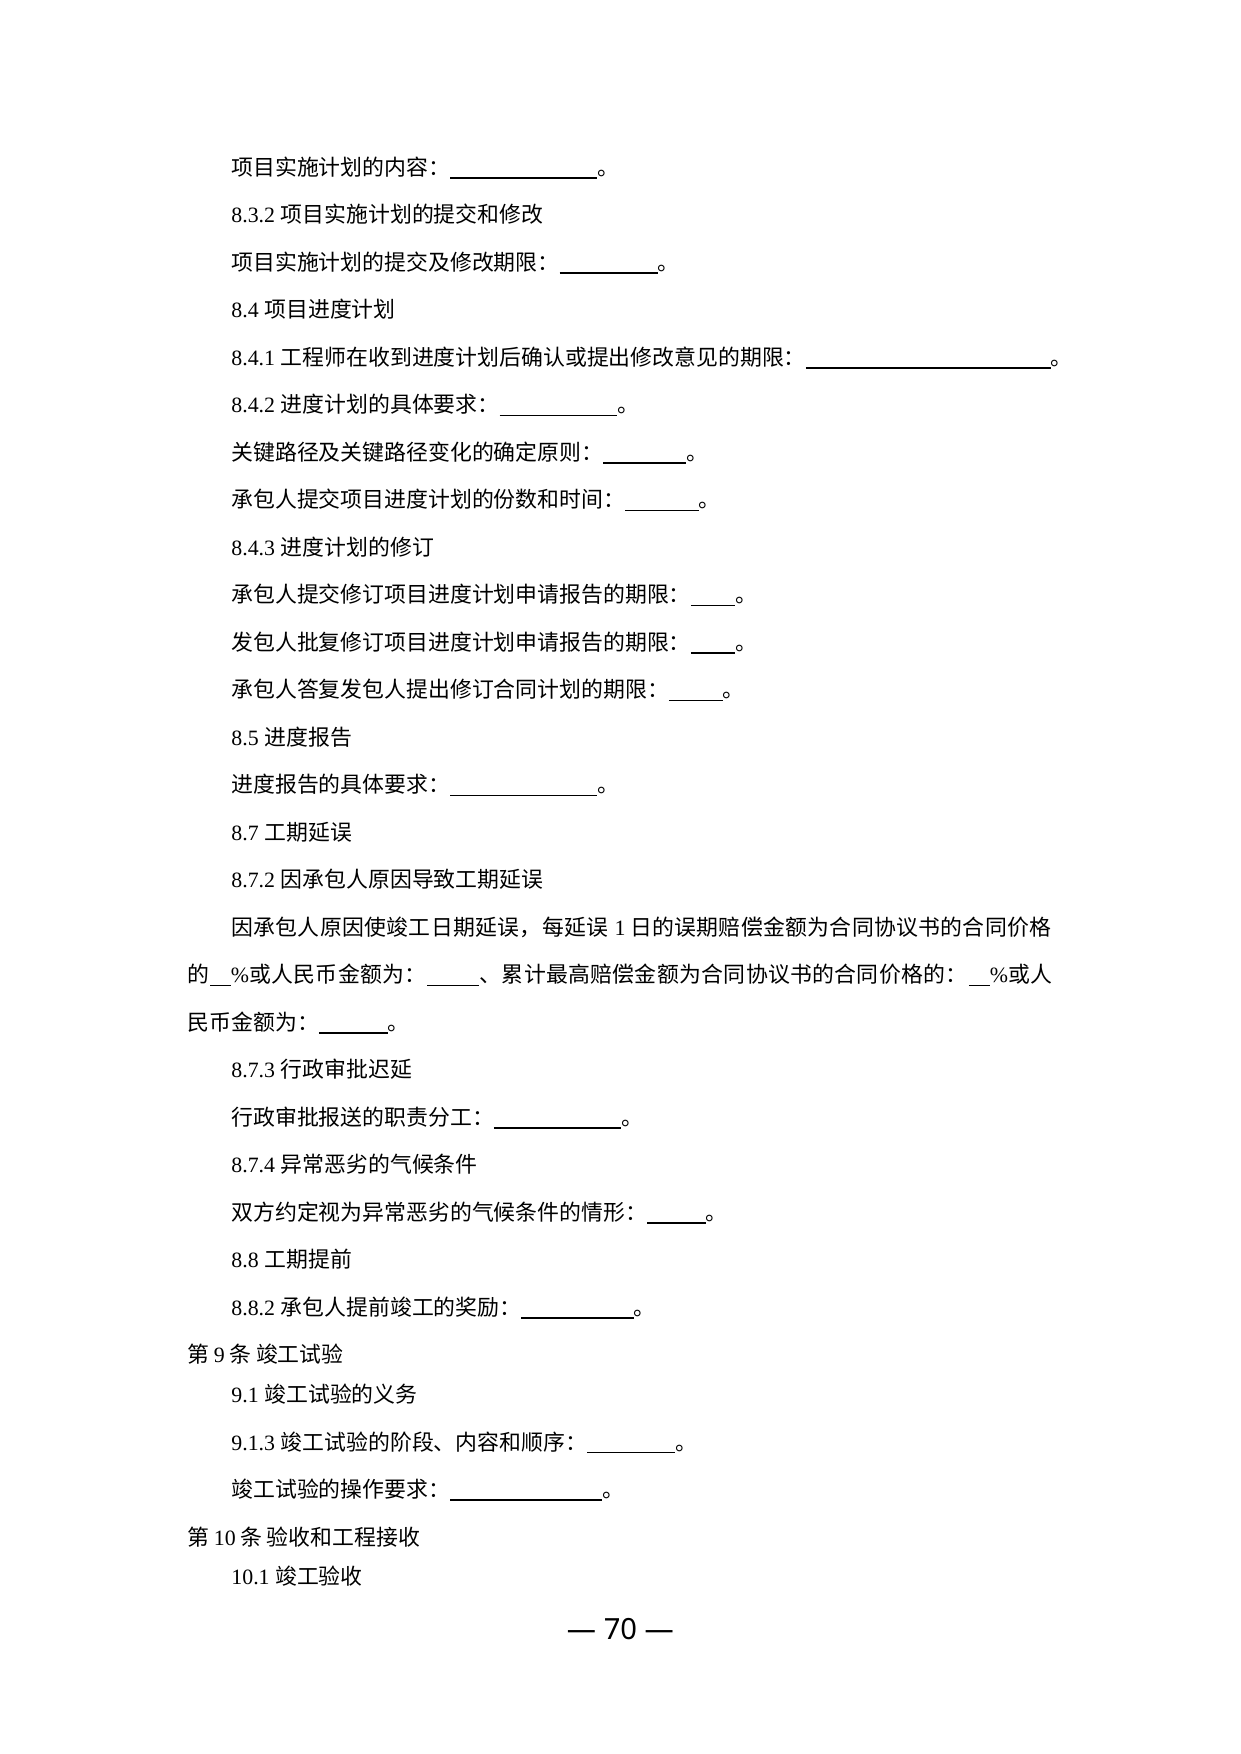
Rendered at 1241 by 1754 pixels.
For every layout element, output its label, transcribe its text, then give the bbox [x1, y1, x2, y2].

text 8.8.2 承包人提前竣工的奖励： 。 [187, 1290, 1053, 1322]
text 因承包人原因使竣工日期延误，每延误1日的误期赔偿金额为合同协议书的合同价格的 %或人民币金额为： 、累计最高赔偿金额为合同协议书的合同价格的： %或人民币金额为： 。 [187, 910, 1053, 1037]
text 9.1.3 竣工试验的阶段、内容和顺序： 。 [187, 1424, 1053, 1456]
text 9.1 竣工试验的义务 [187, 1377, 1053, 1409]
text 第9条 竣工试验 [187, 1337, 1053, 1369]
text 行政审批报送的职责分工： 。 [187, 1100, 1053, 1132]
text 项目实施计划的提交及修改期限： 。 [187, 245, 1053, 277]
text 承包人提交修订项目进度计划申请报告的期限： 。 [187, 577, 1053, 609]
text 项目实施计划的内容： 。 [187, 150, 1053, 182]
text 8.7.2 因承包人原因导致工期延误 [187, 862, 1053, 894]
text 双方约定视为异常恶劣的气候条件的情形： 。 [187, 1195, 1053, 1227]
text 8.4.2 进度计划的具体要求： 。 [187, 387, 1053, 419]
text 8.4.3 进度计划的修订 [187, 530, 1053, 562]
text 关键路径及关键路径变化的确定原则： 。 [187, 435, 1053, 467]
text 8.4.1 工程师在收到进度计划后确认或提出修改意见的期限： 。 [187, 340, 1053, 372]
text 竣工试验的操作要求： 。 [187, 1472, 1053, 1504]
text 8.7 工期延误 [187, 815, 1053, 847]
text 8.3.2 项目实施计划的提交和修改 [187, 197, 1053, 229]
text 10.1 竣工验收 [187, 1559, 1053, 1591]
text 8.7.3 行政审批迟延 [187, 1052, 1053, 1084]
text 承包人答复发包人提出修订合同计划的期限： 。 [187, 672, 1053, 704]
text 承包人提交项目进度计划的份数和时间： 。 [187, 482, 1053, 514]
text 发包人批复修订项目进度计划申请报告的期限： 。 [187, 625, 1053, 657]
text 8.5 进度报告 [187, 720, 1053, 752]
text 第10条 验收和工程接收 [187, 1519, 1053, 1551]
text 8.7.4 异常恶劣的气候条件 [187, 1147, 1053, 1179]
text 8.8 工期提前 [187, 1242, 1053, 1274]
text 进度报告的具体要求： 。 [187, 767, 1053, 799]
text 8.4 项目进度计划 [187, 292, 1053, 324]
